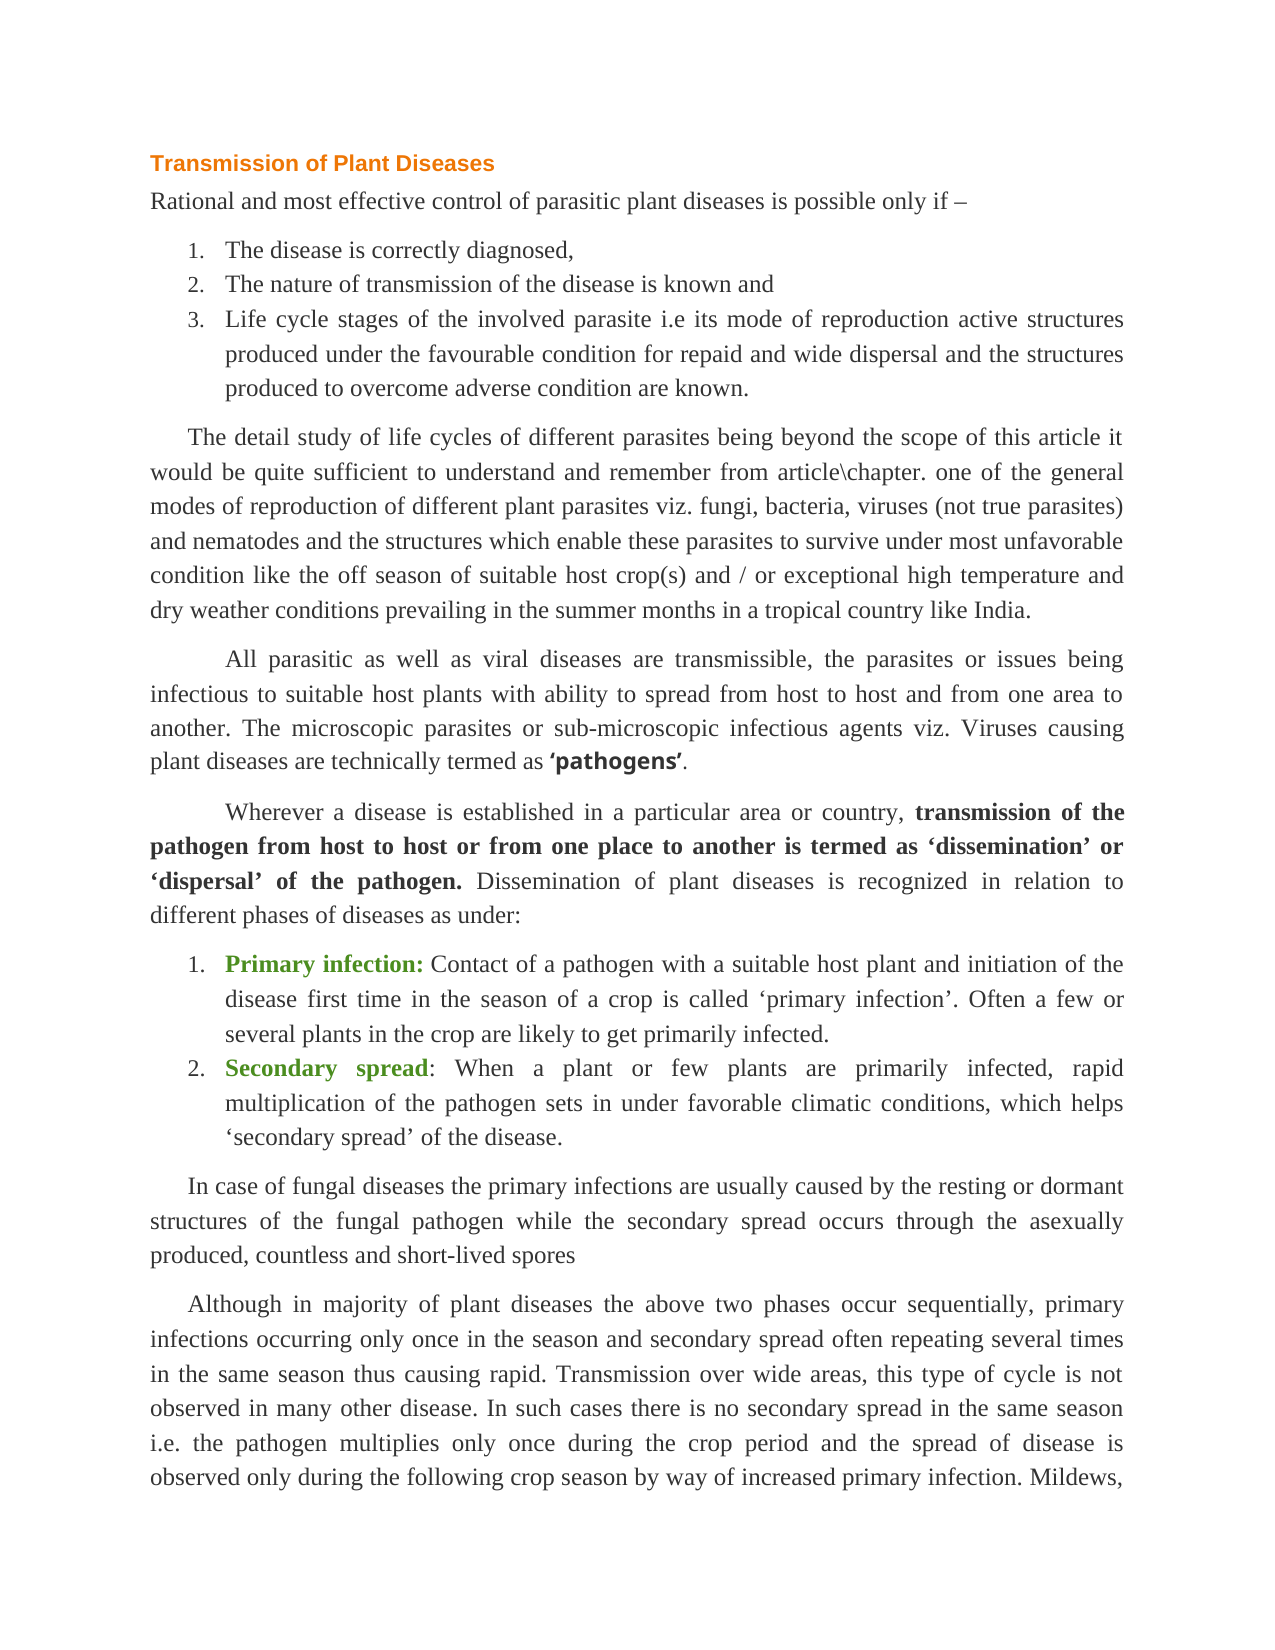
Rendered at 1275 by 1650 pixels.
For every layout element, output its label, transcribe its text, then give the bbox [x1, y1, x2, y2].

list Life cycle stages of the involved parasite i.e its mode of reproduction active structures produced under the favourable condition for repaid and wide dispersal and the structures produced to overcome adverse condition are known. [187, 298, 1125, 402]
text Rational and most effective control of parasitic plant diseases is possible only if – [150, 180, 1125, 215]
list Secondary spread: When a plant or few plants are primarily infected, rapid multiplication of the pathogen sets in under favorable climatic conditions, which helps ‘secondary spread’ of the disease. [187, 1047, 1125, 1151]
text Wherever a disease is established in a particular area or country, transmission of the pathogen from host to host or from one place to another is termed as ‘dissemination’ or ‘dispersal’ of the pathogen. Dissemination of plant diseases is recognized in relation to different phases of diseases as under: [150, 791, 1125, 929]
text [150, 1284, 1125, 1491]
text All parasitic as well as viral diseases are transmissible, the parasites or issues being infectious to suitable host plants with ability to spread from host to host and from one area to another. The microscopic parasites or sub-microscopic infectious agents viz. Viruses causing plant diseases are technically termed as ‘pathogens’. [150, 638, 1125, 777]
text In case of fungal diseases the primary infections are usually caused by the resting or dormant structures of the fungal pathogen while the secondary spread occurs through the asexually produced, countless and short-lived spores [150, 1166, 1125, 1269]
subtitle Transmission of Plant Diseases [150, 150, 1125, 176]
list The disease is correctly diagnosed, [187, 229, 1125, 264]
list The nature of transmission of the disease is known and [187, 264, 1125, 298]
list Primary infection: Contact of a pathogen with a suitable host plant and initiation of the disease first time in the season of a crop is called ‘primary infection’. Often a few or several plants in the crop are likely to get primarily infected. [187, 944, 1125, 1047]
text The detail study of life cycles of different parasites being beyond the scope of this article it would be quite sufficient to understand and remember from article\chapter. one of the general modes of reproduction of different plant parasites viz. fungi, bacteria, viruses (not true parasites) and nematodes and the structures which enable these parasites to survive under most unfavorable condition like the off season of suitable host crop(s) and / or exceptional high temperature and dry weather conditions prevailing in the summer months in a tropical country like India. [150, 416, 1125, 624]
